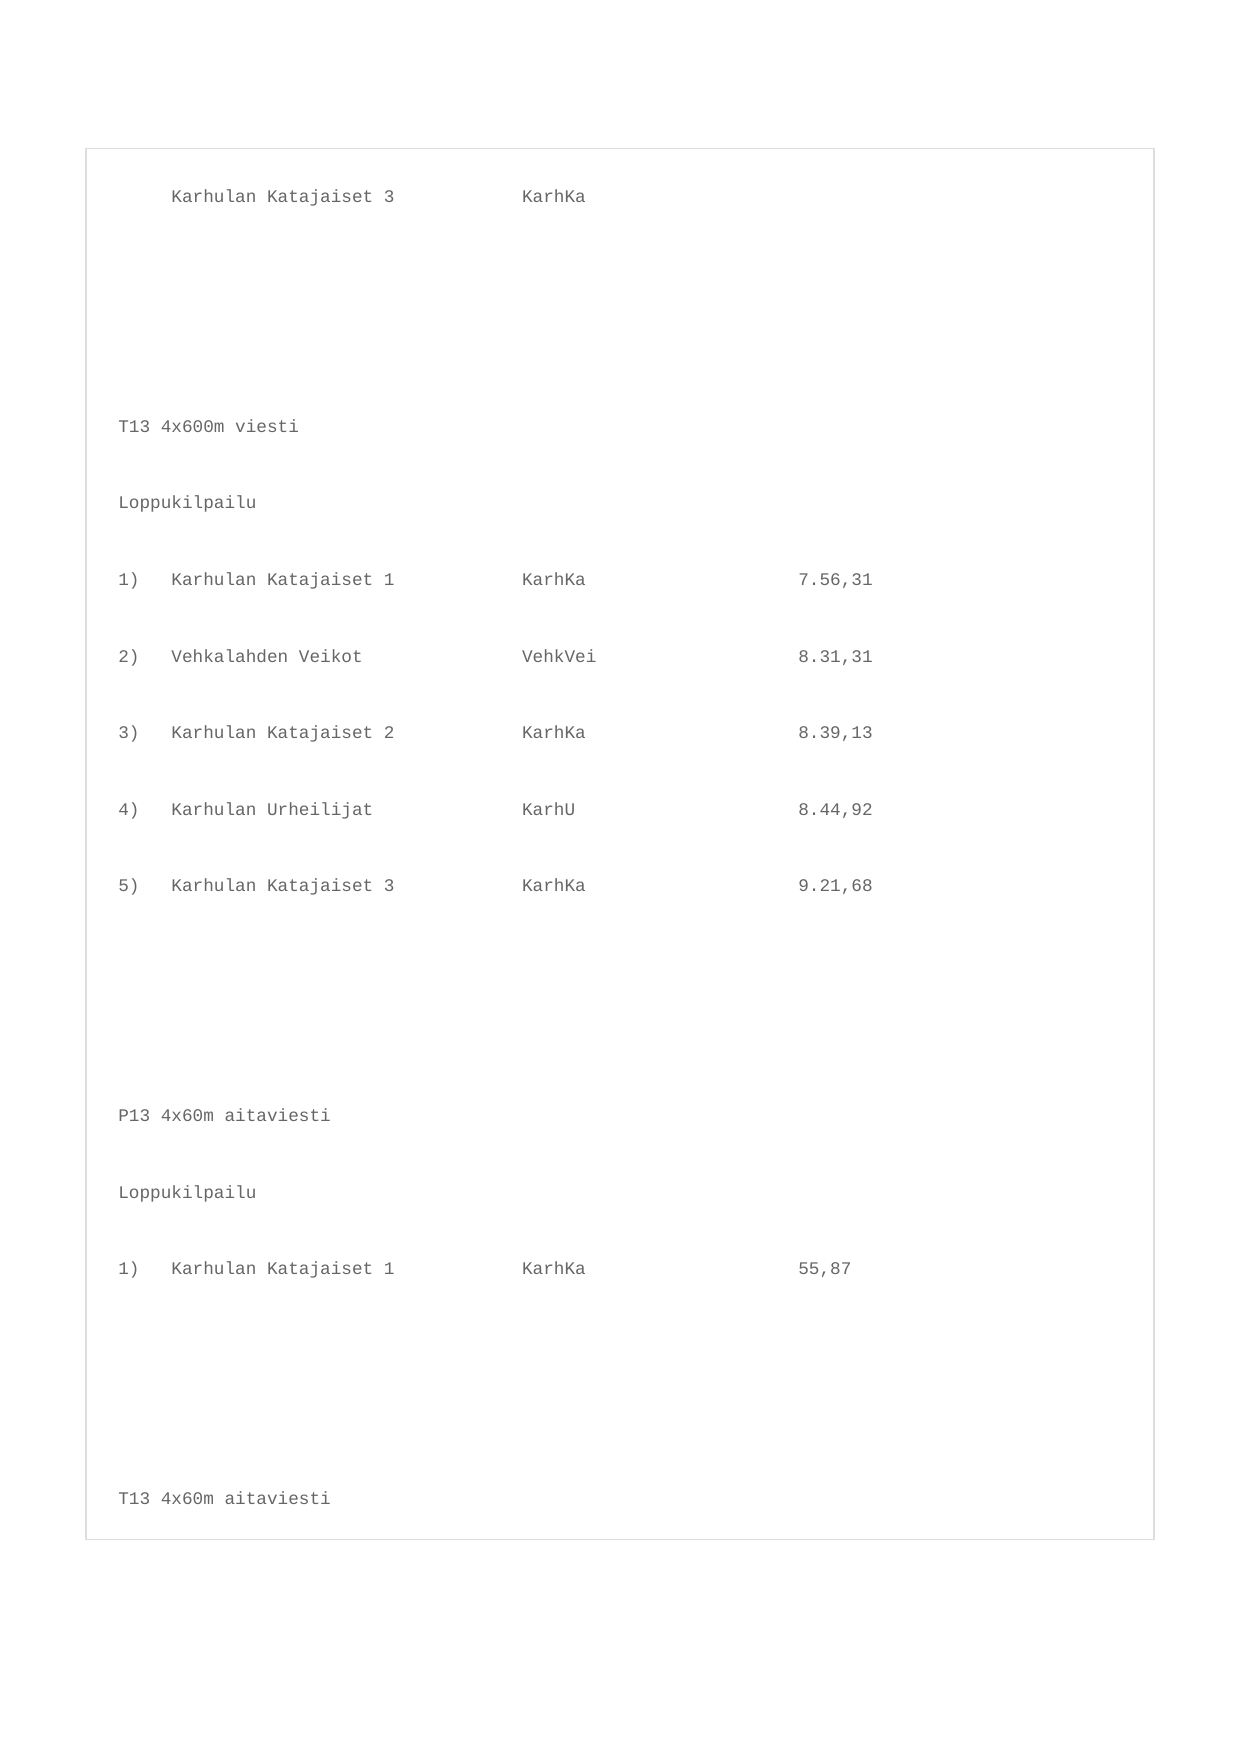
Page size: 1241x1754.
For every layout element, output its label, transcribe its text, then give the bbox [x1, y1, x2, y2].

text 5) Karhulan Katajaiset 3 KarhKa 9.21,68 [87, 837, 1153, 897]
text Loppukilpailu [87, 454, 1153, 514]
text 1) Karhulan Katajaiset 1 KarhKa 55,87 [87, 1219, 1153, 1280]
text T13 4x600m viesti [87, 377, 1153, 438]
text P13 4x60m aitaviesti [87, 1066, 1153, 1127]
text Loppukilpailu [87, 1143, 1153, 1203]
text 4) Karhulan Urheilijat KarhU 8.44,92 [87, 760, 1153, 821]
text T13 4x60m aitaviesti [87, 1449, 1153, 1539]
text 1) Karhulan Katajaiset 1 KarhKa 7.56,31 [87, 530, 1153, 591]
text 3) Karhulan Katajaiset 2 KarhKa 8.39,13 [87, 683, 1153, 744]
text Karhulan Katajaiset 3 KarhKa [87, 149, 1153, 208]
text 2) Vehkalahden Veikot VehkVei 8.31,31 [87, 607, 1153, 667]
